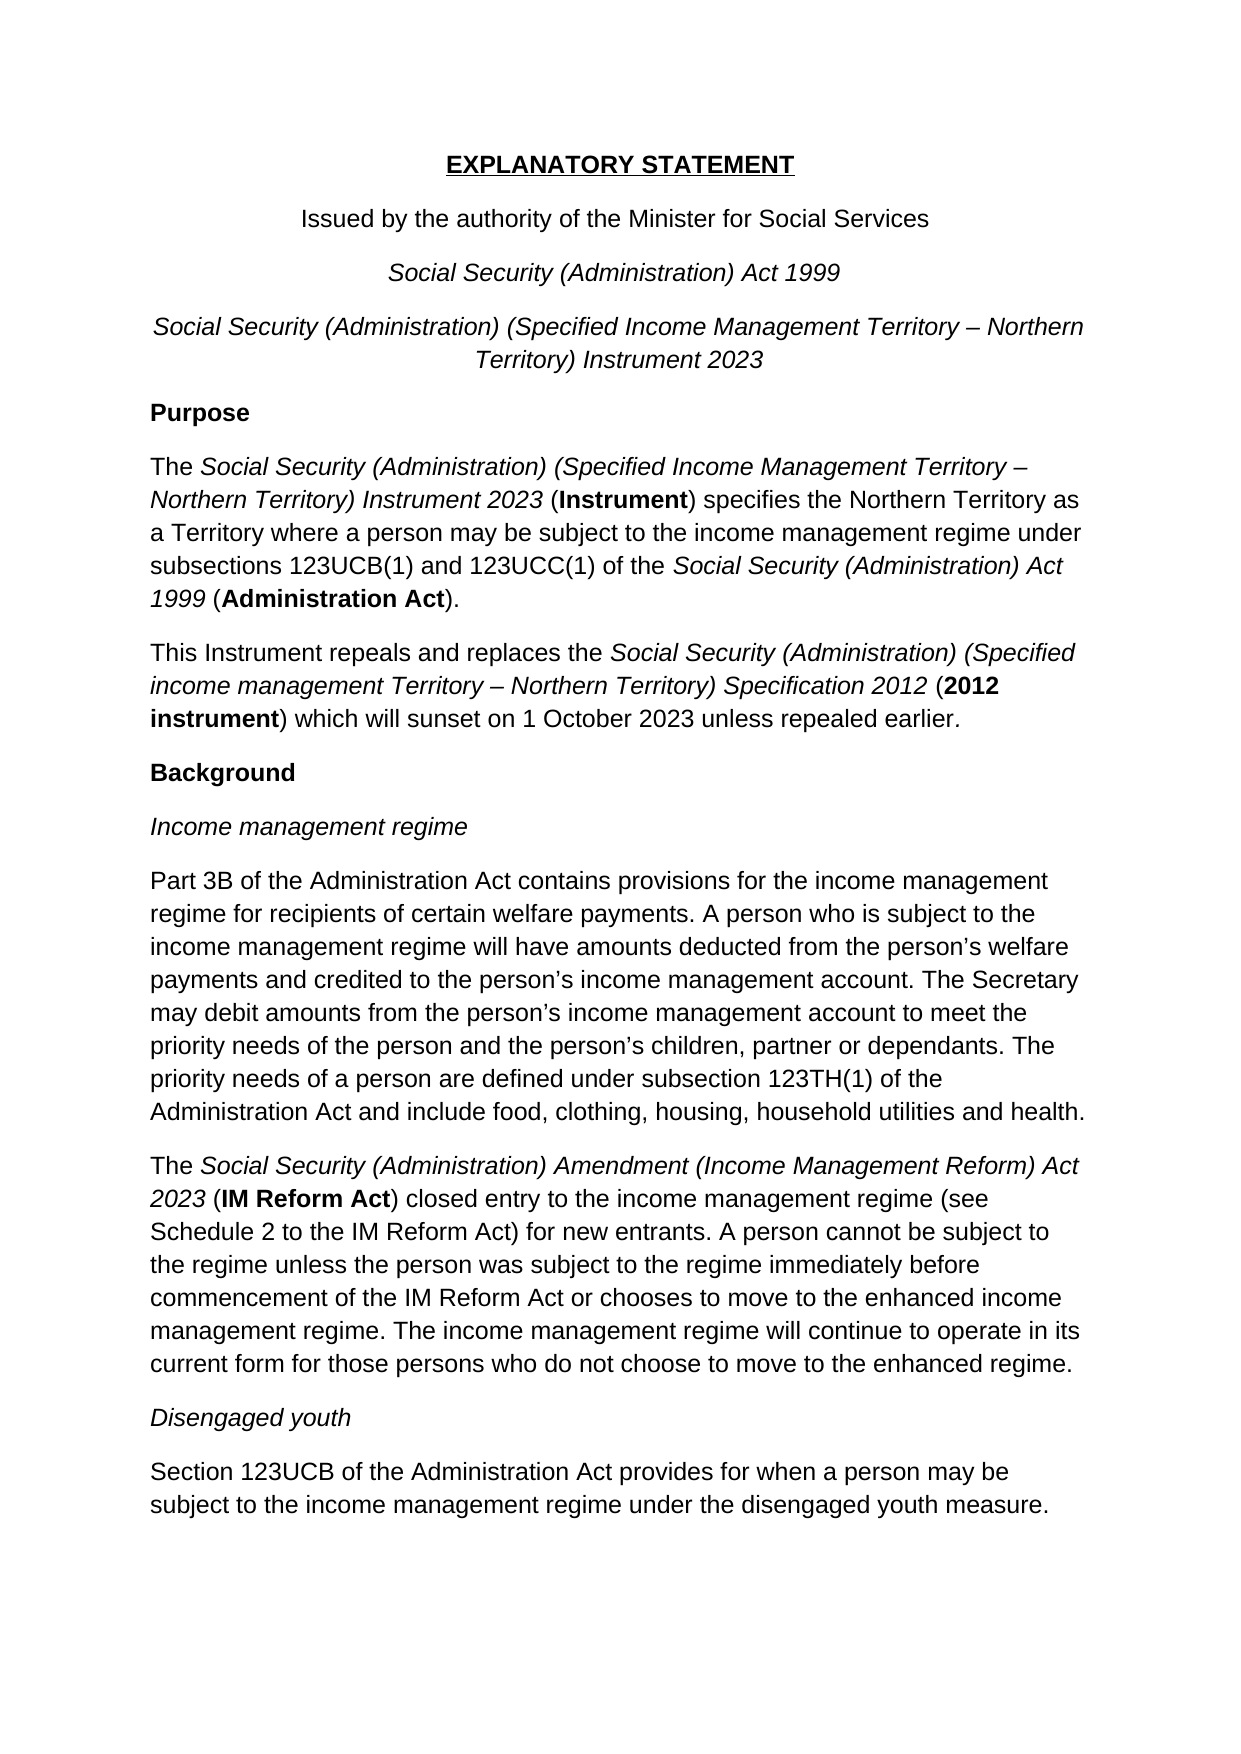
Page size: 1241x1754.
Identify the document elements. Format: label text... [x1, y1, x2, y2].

text Part 3B of the Administration Act contains provisions for the income management regime for recipients of certain welfare payments. A person who is subject to the income management regime will have amounts deducted from the person’s welfare payments and credited to the person’s income management account. The Secretary may debit amounts from the person’s income management account to meet the priority needs of the person and the person’s children, partner or dependants. The priority needs of a person are defined under subsection 123TH(1) of the Administration Act and include food, clothing, housing, household utilities and health. [150, 866, 1090, 1126]
text Social Security (Administration) Act 1999 [150, 258, 1081, 286]
text Background [150, 758, 1090, 787]
text Income management regime [150, 812, 1090, 841]
text Disengaged youth [150, 1403, 1090, 1432]
text Social Security (Administration) (Specified Income Management Territory – Northern Territory) Instrument 2023 [150, 312, 1090, 373]
text Section 123UCB of the Administration Act provides for when a person may be subject to the income management regime under the disengaged youth measure. [150, 1457, 1090, 1518]
text Purpose [150, 398, 1090, 427]
text EXPLANATORY STATEMENT [150, 150, 1090, 179]
text The Social Security (Administration) (Specified Income Management Territory – Northern Territory) Instrument 2023 (Instrument) specifies the Northern Territory as a Territory where a person may be subject to the income management regime under subsections 123UCB(1) and 123UCC(1) of the Social Security (Administration) Act 1999 (Administration Act). [150, 452, 1090, 613]
text The Social Security (Administration) Amendment (Income Management Reform) Act 2023 (IM Reform Act) closed entry to the income management regime (see Schedule 2 to the IM Reform Act) for new entrants. A person cannot be subject to the regime unless the person was subject to the regime immediately before commencement of the IM Reform Act or chooses to move to the enhanced income management regime. The income management regime will continue to operate in its current form for those persons who do not choose to move to the enhanced regime. [150, 1151, 1090, 1378]
text Issued by the authority of the Minister for Social Services [150, 204, 1081, 233]
text This Instrument repeals and replaces the Social Security (Administration) (Specified income management Territory – Northern Territory) Specification 2012 (2012 instrument) which will sunset on 1 October 2023 unless repealed earlier. [150, 638, 1090, 733]
